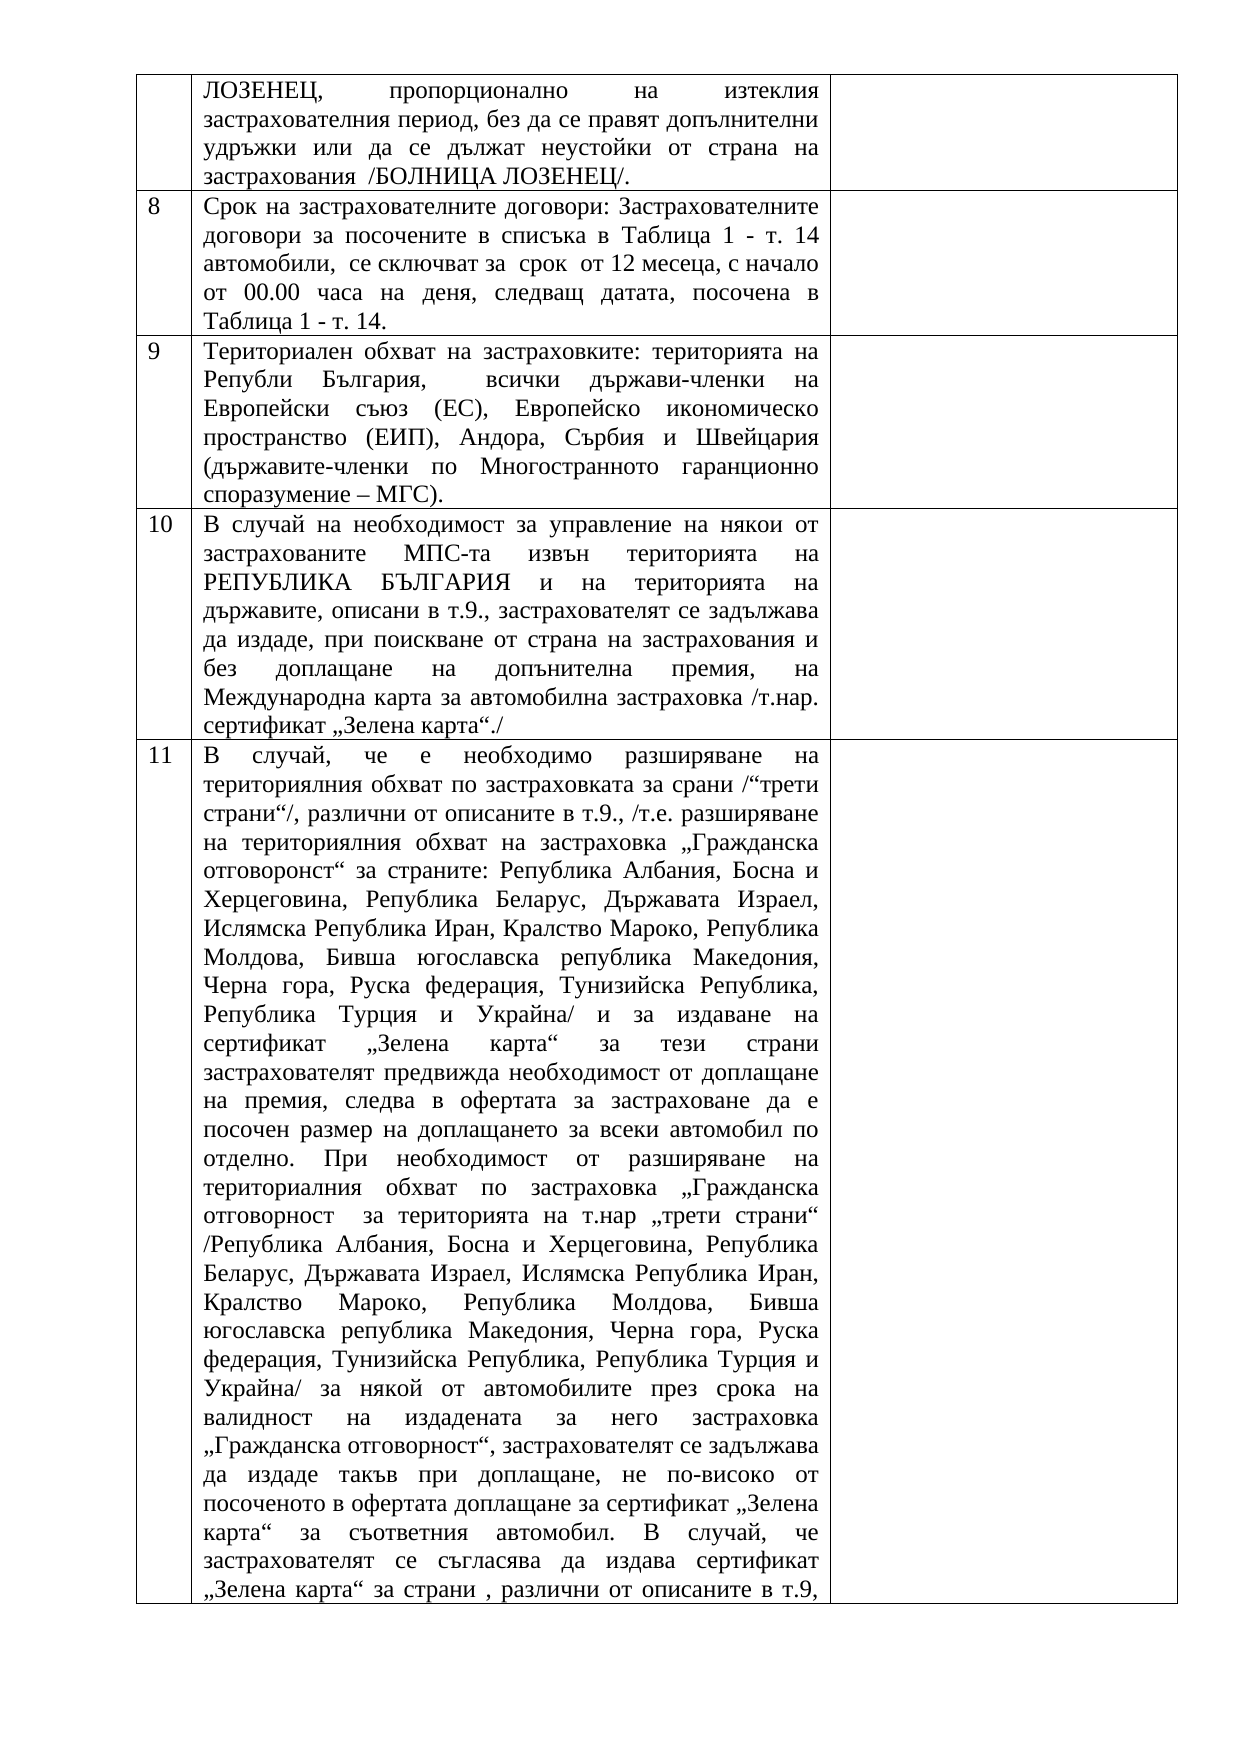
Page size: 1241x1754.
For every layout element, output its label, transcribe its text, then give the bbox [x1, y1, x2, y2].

table_cell В случай на необходимост за управление на някои от застрахованите МПС-та извън територията на РЕПУБЛИКА БЪЛГАРИЯ и на територията на държавите, описани в т.9., застрахователят се задължава да издаде, при поискване от страна на застрахования и без доплащане на допънителна премия, на Международна карта за автомобилна застраховка /т.нар. сертификат „Зелена карта“./ [192, 509, 830, 739]
table_cell [831, 509, 1177, 739]
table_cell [192, 740, 830, 1603]
table_cell [831, 740, 1177, 1603]
table_cell 8 [137, 191, 191, 335]
table_cell 11 [137, 740, 191, 1603]
table_cell 10 [137, 509, 191, 739]
table_cell [831, 191, 1177, 335]
table_cell 7 [137, 75, 191, 190]
table_cell Срок на застрахователните договори: Застрахователните договори за посочените в списъка в Таблица 1 - т. 14 автомобили, се сключват за срок от 12 месеца, с начало от 00.00 часа на деня, следващ датата, посочена в Таблица 1 - т. 14. [192, 191, 830, 335]
table_cell [831, 75, 1177, 190]
table_cell Териториален обхват на застраховките: територията на Републи България, всички държави-членки на Европейски съюз (ЕС), Европейско икономическо пространство (ЕИП), Андора, Сърбия и Швейцария (държавите-членки по Многостранното гаранционно споразумение – МГС). [192, 336, 830, 508]
table_cell [831, 336, 1177, 508]
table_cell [192, 75, 830, 190]
table_cell 9 [137, 336, 191, 508]
